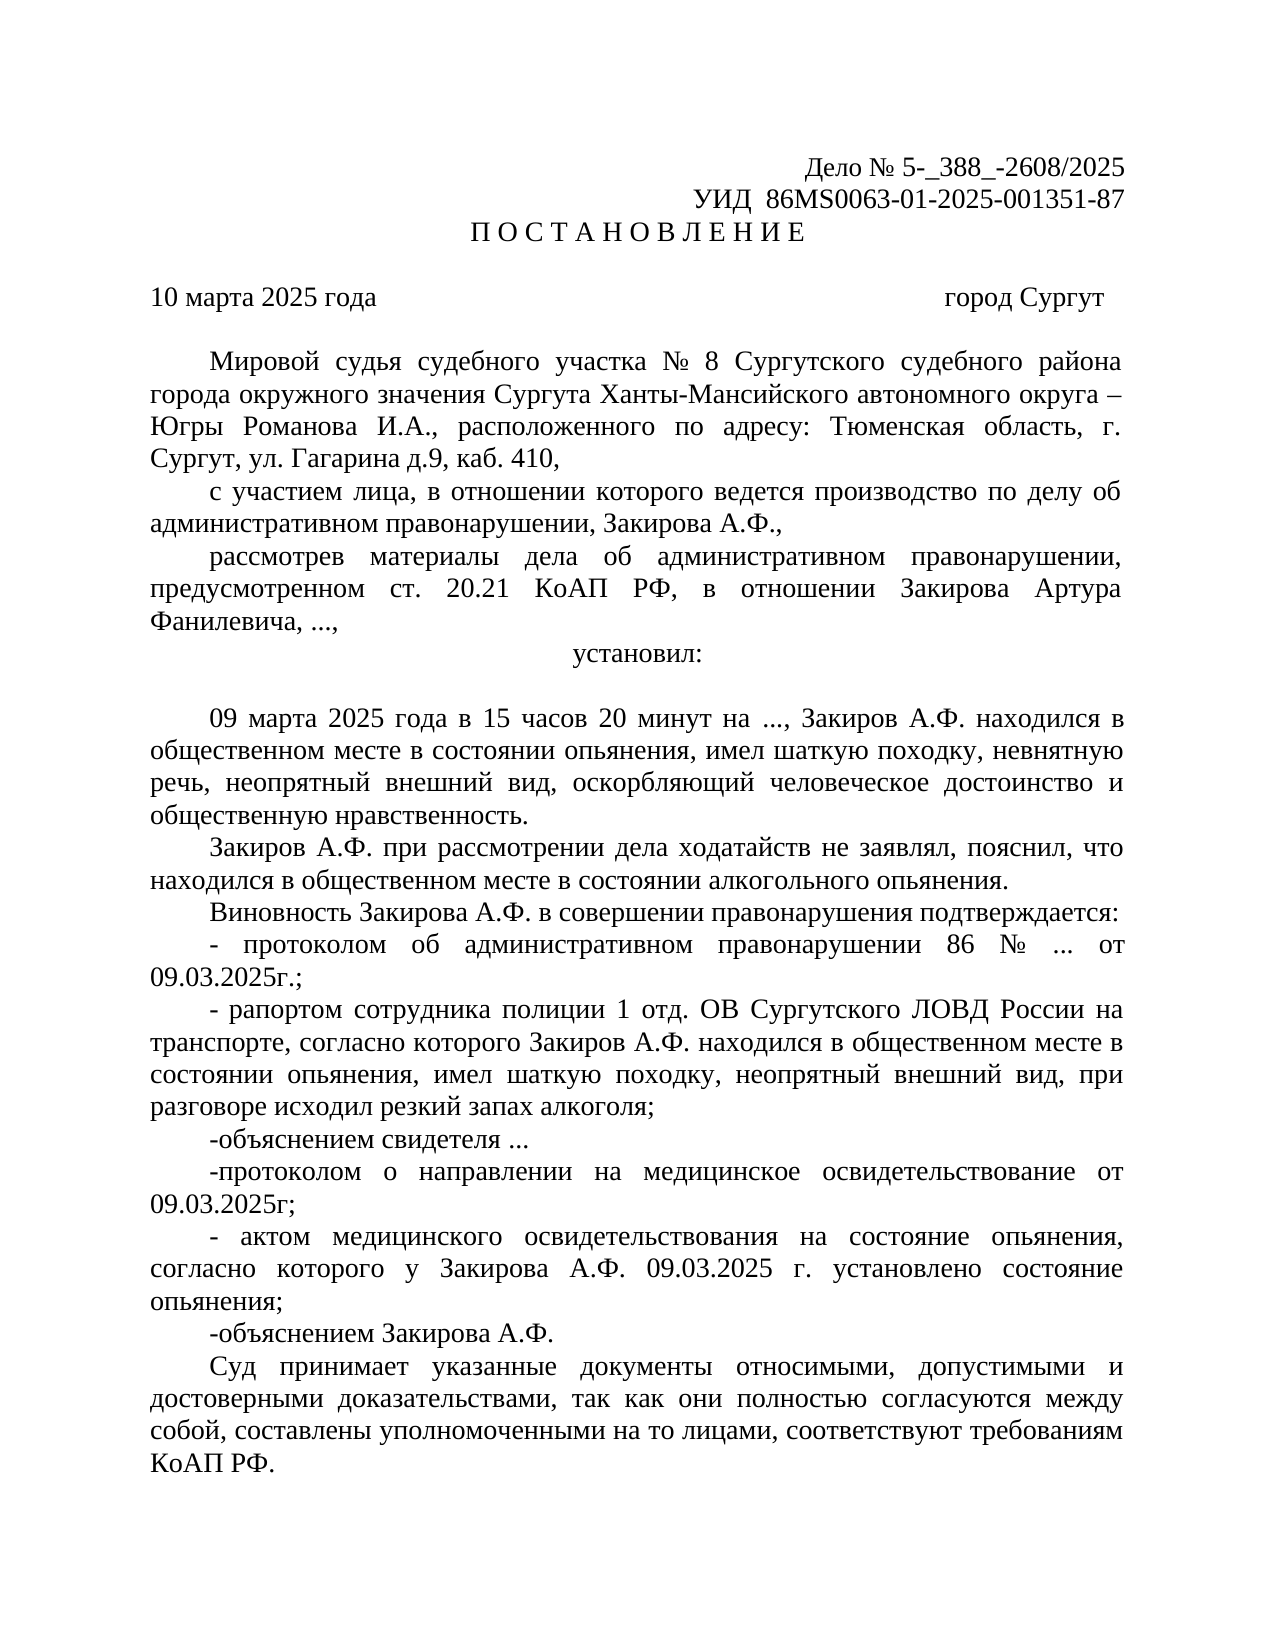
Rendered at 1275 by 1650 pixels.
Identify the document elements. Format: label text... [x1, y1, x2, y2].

text УИД 86MS0063-01-2025-001351-87 [150, 182, 1125, 215]
text Суд принимает указанные документы относимыми, допустимыми и достоверными доказательствами, так как они полностью согласуются между собой, составлены уполномоченными на то лицами, соответствуют требованиям КоАП РФ. [150, 1349, 1125, 1478]
text - протоколом об административном правонарушении 86 № ... от 09.03.2025г.; [150, 927, 1125, 992]
text Закиров А.Ф. при рассмотрении дела ходатайств не заявлял, пояснил, что находился в общественном месте в состоянии алкогольного опьянения. [150, 830, 1125, 895]
text 09 марта 2025 года в 15 часов 20 минут на ..., Закиров А.Ф. находился в общественном месте в состоянии опьянения, имел шаткую походку, невнятную речь, неопрятный внешний вид, оскорбляющий человеческое достоинство и общественную нравственность. [150, 701, 1125, 830]
text Мировой судья судебного участка № 8 Сургутского судебного района города окружного значения Сургута Ханты-Мансийского автономного округа – Югры Романова И.А., расположенного по адресу: Тюменская область, г. Сургут, ул. Гагарина д.9, каб. 410, [150, 344, 1123, 474]
text с участием лица, в отношении которого ведется производство по делу об административном правонарушении, Закирова А.Ф., [150, 474, 1123, 539]
text Дело № 5-_388_-2608/2025 [150, 150, 1125, 182]
text - рапортом сотрудника полиции 1 отд. ОВ Сургутского ЛОВД России на транспорте, согласно которого Закиров А.Ф. находился в общественном месте в состоянии опьянения, имел шаткую походку, неопрятный внешний вид, при разговоре исходил резкий запах алкоголя; [150, 992, 1125, 1122]
text - актом медицинского освидетельствования на состояние опьянения, согласно которого у Закирова А.Ф. 09.03.2025 г. установлено состояние опьянения; [150, 1219, 1125, 1316]
text -объяснением свидетеля ... [150, 1122, 1125, 1154]
text 10 марта 2025 года город Сургут [150, 279, 1125, 312]
text рассмотрев материалы дела об административном правонарушении, предусмотренном ст. 20.21 КоАП РФ, в отношении Закирова Артура Фанилевича, ..., [150, 539, 1123, 636]
text П О С Т А Н О В Л Е Н И Е [150, 215, 1125, 247]
text -объяснением Закирова А.Ф. [150, 1316, 1125, 1349]
text установил: [150, 636, 1125, 668]
text Виновность Закирова А.Ф. в совершении правонарушения подтверждается: [150, 895, 1125, 927]
text -протоколом о направлении на медицинское освидетельствование от 09.03.2025г; [150, 1154, 1125, 1219]
